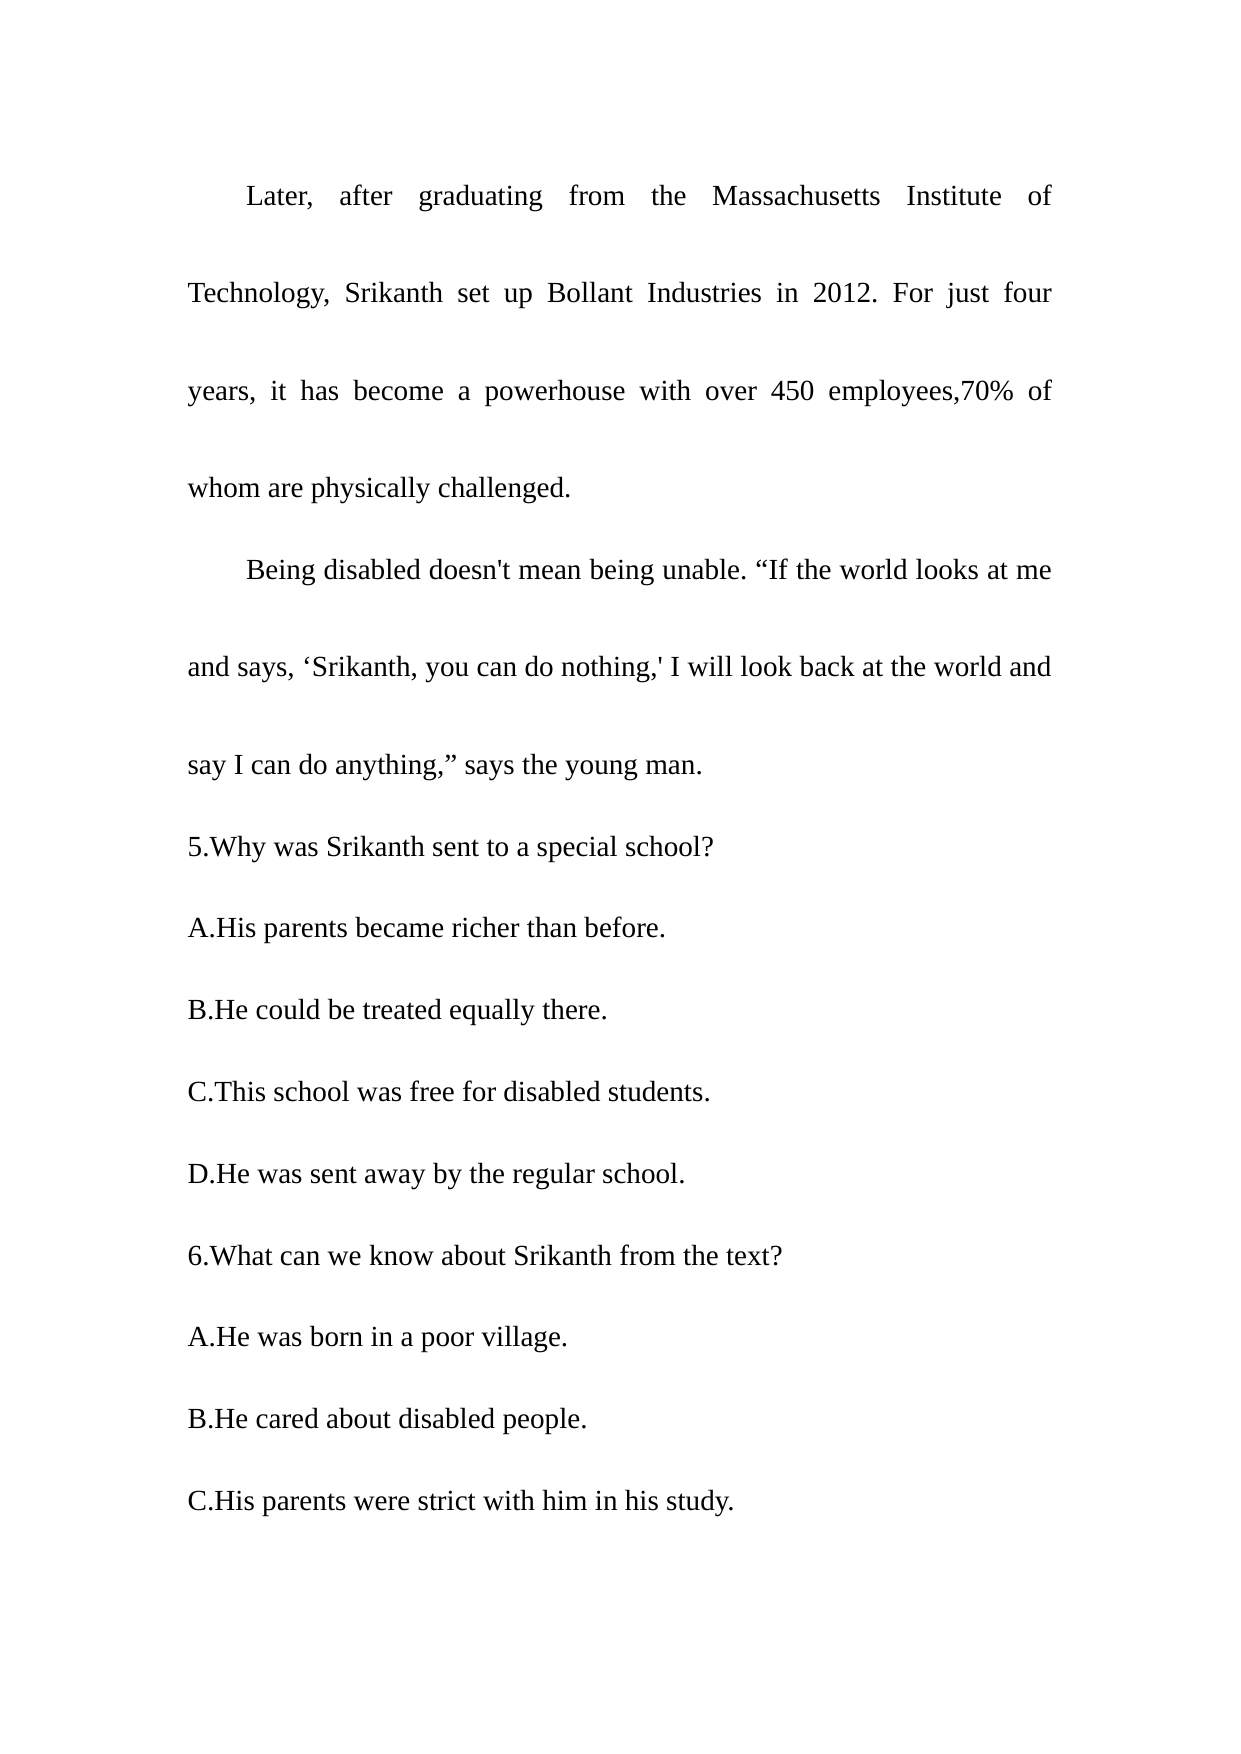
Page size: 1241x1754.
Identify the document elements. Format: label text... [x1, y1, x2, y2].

text Later, after graduating from the Massachusetts Institute of Technology, Srikanth set up Bollant Industries in 2012. For just four years, it has become a powerhouse with over 450 employees,70% of whom are physically challenged. [187, 162, 1053, 519]
text C.His parents were strict with him in his study. [187, 1467, 1053, 1532]
text B.He could be treated equally there. [187, 977, 1053, 1042]
text Being disabled doesn't mean being unable. “If the world looks at me and says, ‘Srikanth, you can do nothing,' I will look back at the world and say I can do anything,” says the young man. [187, 536, 1053, 796]
text D.He was sent away by the regular school. [187, 1140, 1053, 1205]
text A.His parents became richer than before. [187, 895, 1053, 960]
text B.He cared about disabled people. [187, 1385, 1053, 1450]
text C.This school was free for disabled students. [187, 1058, 1053, 1123]
text A.He was born in a poor village. [187, 1304, 1053, 1369]
text 6.What can we know about Srikanth from the text? [187, 1222, 1053, 1287]
text 5.Why was Srikanth sent to a special school? [187, 813, 1053, 878]
